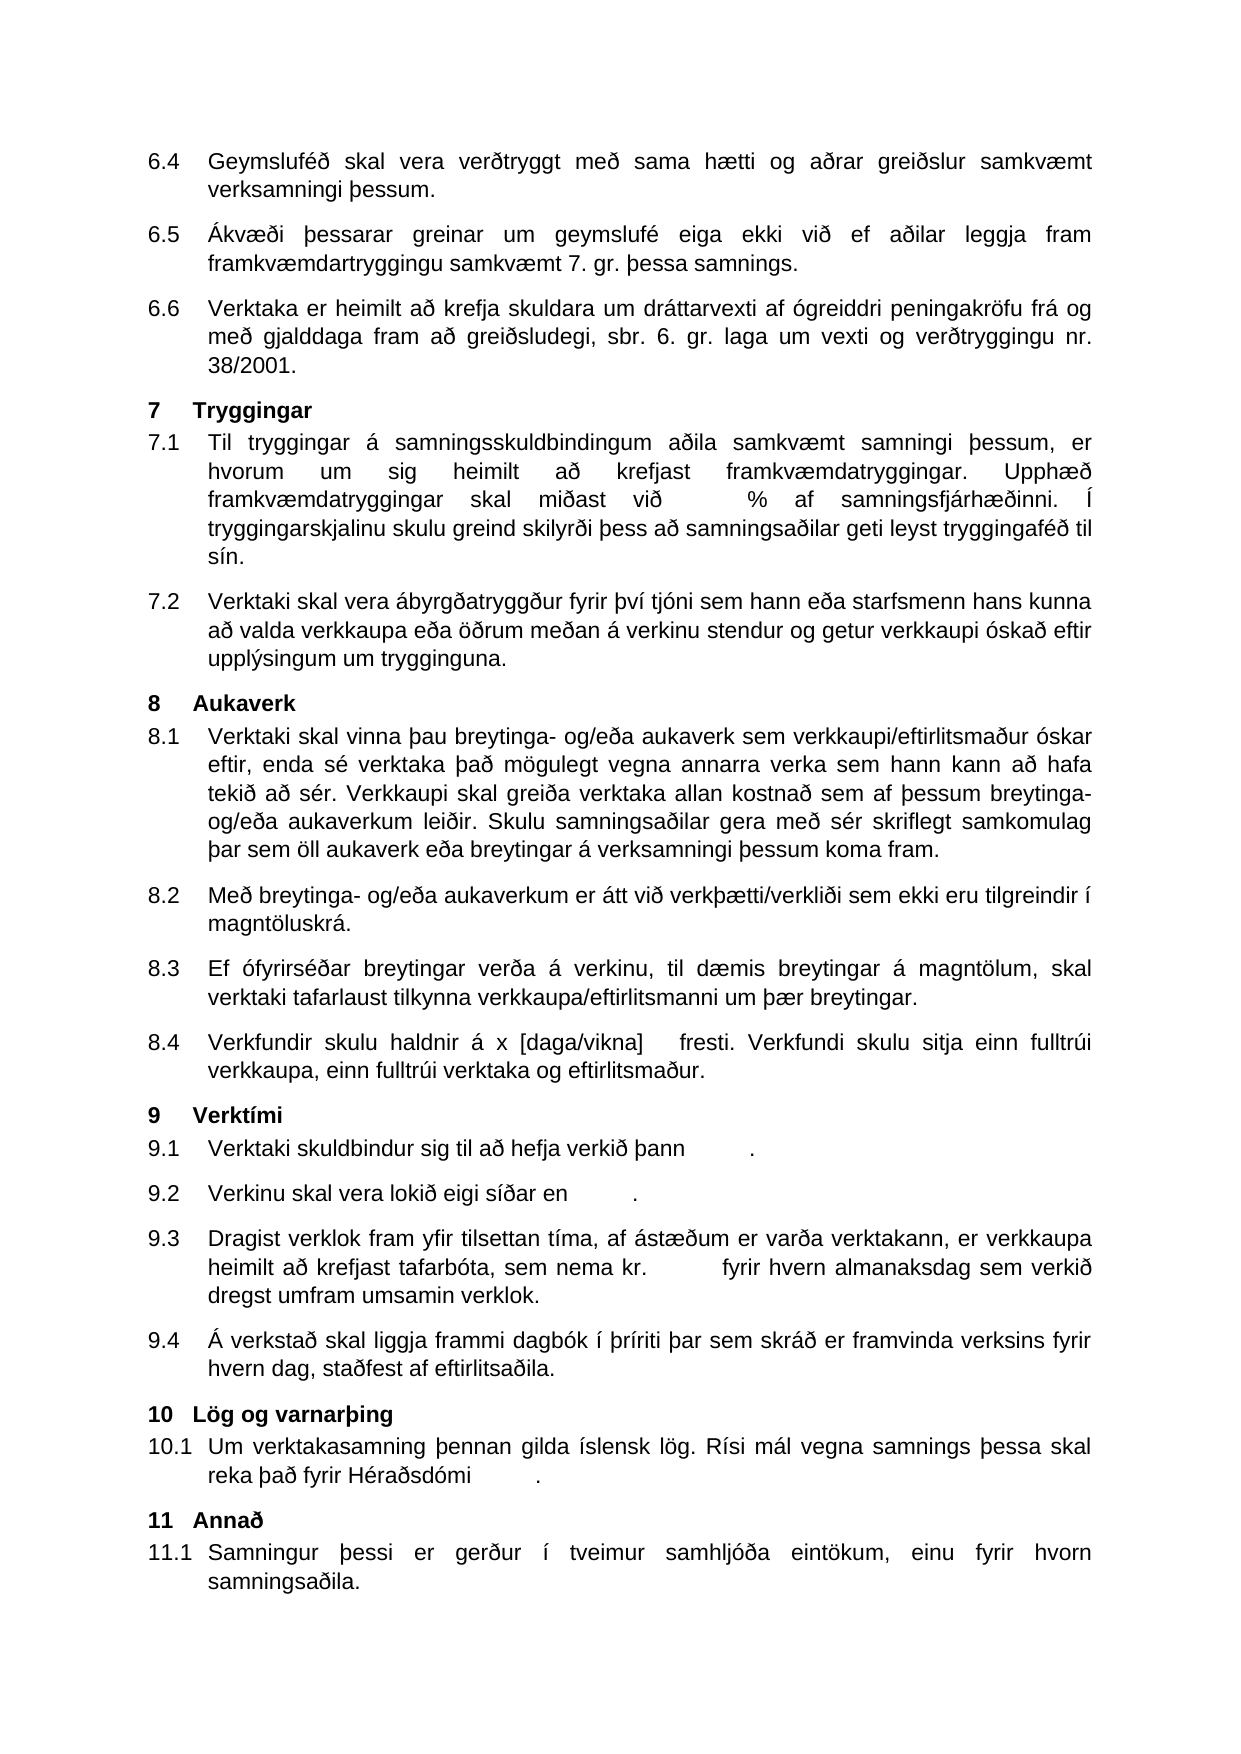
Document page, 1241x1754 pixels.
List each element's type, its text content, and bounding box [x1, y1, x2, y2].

subtitle Til tryggingar á samningsskuldbindingum aðila samkvæmt samningi þessum, er hvorum um sig heimilt að krefjast framkvæmdatryggingar. Upphæð framkvæmdatryggingar skal miðast við % af samningsfjárhæðinni. Í tryggingarskjalinu skulu greind skilyrði þess að samningsaðilar geti leyst tryggingaféð til sín. [148, 429, 1093, 569]
subtitle Lög og varnarþing [148, 1401, 1093, 1427]
subtitle Verktaki skal vinna þau breytinga- og/eða aukaverk sem verkkaupi/eftirlitsmaður óskar eftir, enda sé verktaka það mögulegt vegna annarra verka sem hann kann að hafa tekið að sér. Verkkaupi skal greiða verktaka allan kostnað sem af þessum breytinga- og/eða aukaverkum leiðir. Skulu samningsaðilar gera með sér skriflegt samkomulag þar sem öll aukaverk eða breytingar á verksamningi þessum koma fram. [148, 723, 1093, 863]
subtitle Á verkstað skal liggja frammi dagbók í þríriti þar sem skráð er framvinda verksins fyrir hvern dag, staðfest af eftirlitsaðila. [148, 1327, 1093, 1382]
subtitle Verktími [148, 1102, 1093, 1128]
subtitle Ef ófyrirséðar breytingar verða á verkinu, til dæmis breytingar á magntölum, skal verktaki tafarlaust tilkynna verkkaupa/eftirlitsmanni um þær breytingar. [148, 955, 1093, 1010]
subtitle Samningur þessi er gerður í tveimur samhljóða eintökum, einu fyrir hvorn samningsaðila. [148, 1539, 1093, 1594]
subtitle Um verktakasamning þennan gilda íslensk lög. Rísi mál vegna samnings þessa skal reka það fyrir Héraðsdómi . [148, 1433, 1093, 1488]
subtitle Verktaka er heimilt að krefja skuldara um dráttarvexti af ógreiddri peningakröfu frá og með gjalddaga fram að greiðsludegi, sbr. 6. gr. laga um vexti og verðtryggingu nr. 38/2001. [148, 295, 1093, 378]
subtitle Verkinu skal vera lokið eigi síðar en . [148, 1180, 1093, 1206]
subtitle Verktaki skal vera ábyrgðatryggður fyrir því tjóni sem hann eða starfsmenn hans kunna að valda verkkaupa eða öðrum meðan á verkinu stendur og getur verkkaupi óskað eftir upplýsingum um trygginguna. [148, 588, 1093, 671]
subtitle Geymsluféð skal vera verðtryggt með sama hætti og aðrar greiðslur samkvæmt verksamningi þessum. [148, 148, 1093, 202]
subtitle Með breytinga- og/eða aukaverkum er átt við verkþætti/verkliði sem ekki eru tilgreindir í magntöluskrá. [148, 882, 1093, 936]
subtitle Ákvæði þessarar greinar um geymslufé eiga ekki við ef aðilar leggja fram framkvæmdartryggingu samkvæmt 7. gr. þessa samnings. [148, 221, 1093, 276]
subtitle Verktaki skuldbindur sig til að hefja verkið þann . [148, 1135, 1093, 1161]
subtitle Verkfundir skulu haldnir á x [daga/vikna] fresti. Verkfundi skulu sitja einn fulltrúi verkkaupa, einn fulltrúi verktaka og eftirlitsmaður. [148, 1029, 1093, 1083]
subtitle Tryggingar [148, 397, 1093, 423]
subtitle Aukaverk [148, 690, 1093, 716]
subtitle Dragist verklok fram yfir tilsettan tíma, af ástæðum er varða verktakann, er verkkaupa heimilt að krefjast tafarbóta, sem nema kr. fyrir hvern almanaksdag sem verkið dregst umfram umsamin verklok. [148, 1225, 1093, 1308]
subtitle Annað [148, 1507, 1093, 1533]
